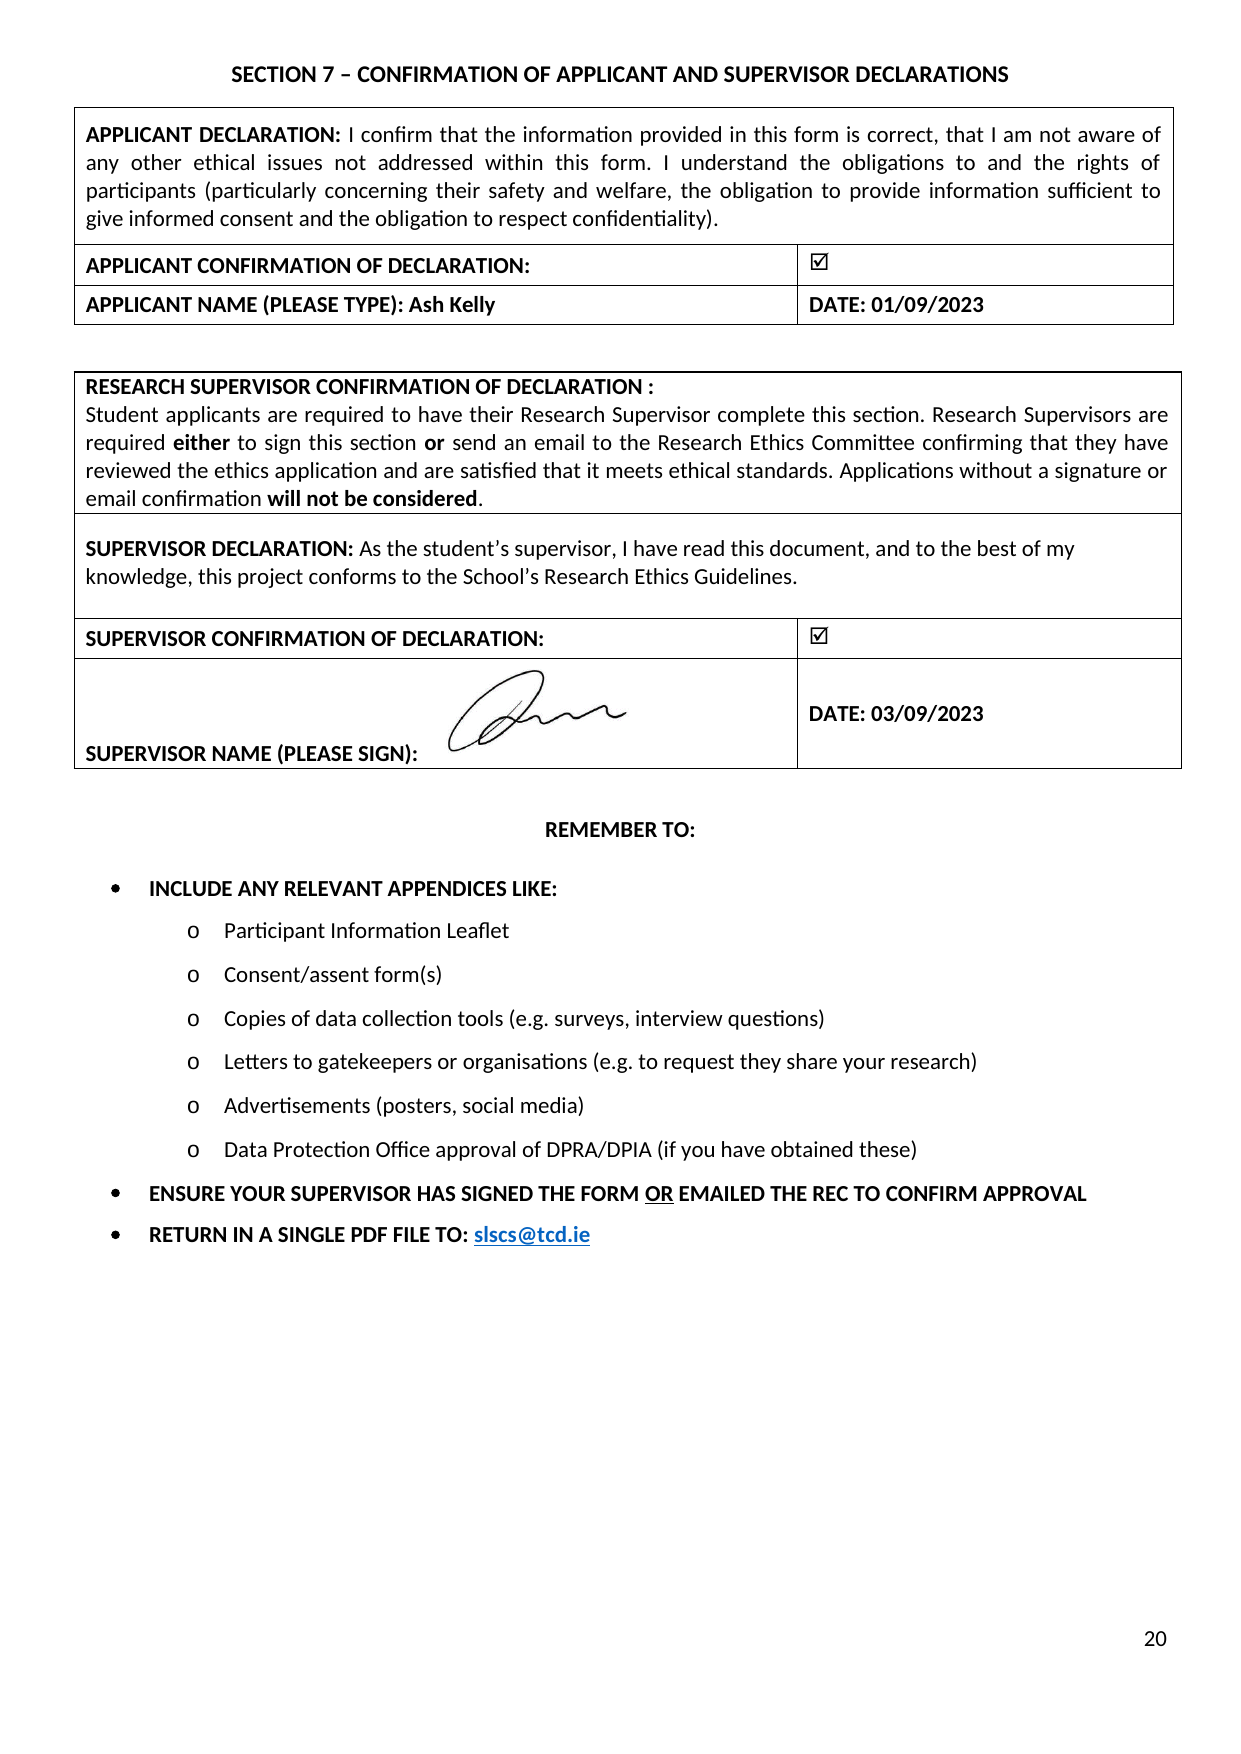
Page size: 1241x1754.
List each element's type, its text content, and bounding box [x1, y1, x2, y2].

list ENSURE YOUR SUPERVISOR HAS SIGNED THE FORM OR EMAILED THE REC TO CONFIRM APPROVAL [111, 1179, 1167, 1207]
table_header APPLICANT DECLARATION: I confirm that the information provided in this form is correct, that I am not aware of any other ethical issues not addressed within this form. I understand the obligations to and the rights of participants (particularly concerning their safety and welfare, the obligation to provide information sufficient to give informed consent and the obligation to respect confidentiality). [75, 108, 1173, 244]
table_cell SUPERVISOR CONFIRMATION OF DECLARATION: [75, 619, 797, 658]
table_cell DATE: 03/09/2023 [798, 659, 1181, 768]
picture [423, 659, 651, 762]
list RETURN IN A SINGLE PDF FILE TO: slscs@tcd.ie [111, 1221, 1167, 1249]
table_header RESEARCH SUPERVISOR CONFIRMATION OF DECLARATION : Student applicants are required to have their Research Supervisor complete this section. Research Supervisors are required either to sign this section or send an email to the Research Ethics Committee confirming that they have reviewed the ethics application and are satisfied that it meets ethical standards. Applications without a signature or email confirmation will not be considered. [75, 373, 1181, 512]
table_cell [798, 245, 1173, 284]
table_cell DATE: 01/09/2023 [798, 286, 1173, 323]
list Copies of data collection tools (e.g. surveys, interview questions) [186, 1004, 1167, 1033]
table_cell [798, 619, 1181, 658]
table_cell APPLICANT NAME (PLEASE TYPE): Ash Kelly [75, 286, 797, 323]
list Letters to gatekeepers or organisations (e.g. to request they share your research) [186, 1047, 1167, 1077]
list INCLUDE ANY RELEVANT APPENDICES LIKE: [111, 874, 1167, 902]
text SECTION 7 – CONFIRMATION OF APPLICANT AND SUPERVISOR DECLARATIONS [74, 59, 1167, 88]
list Data Protection Office approval of DPRA/DPIA (if you have obtained these) [186, 1135, 1167, 1164]
list Advertisements (posters, social media) [186, 1091, 1167, 1120]
list Participant Information Leaflet [186, 916, 1167, 945]
text REMEMBER TO: [74, 816, 1167, 843]
table_cell SUPERVISOR DECLARATION: As the student’s supervisor, I have read this document, and to the best of my knowledge, this project conforms to the School’s Research Ethics Guidelines. [75, 514, 1181, 618]
table_cell SUPERVISOR NAME (PLEASE SIGN): [75, 659, 797, 768]
table_cell APPLICANT CONFIRMATION OF DECLARATION: [75, 245, 797, 284]
list Consent/assent form(s) [186, 960, 1167, 989]
